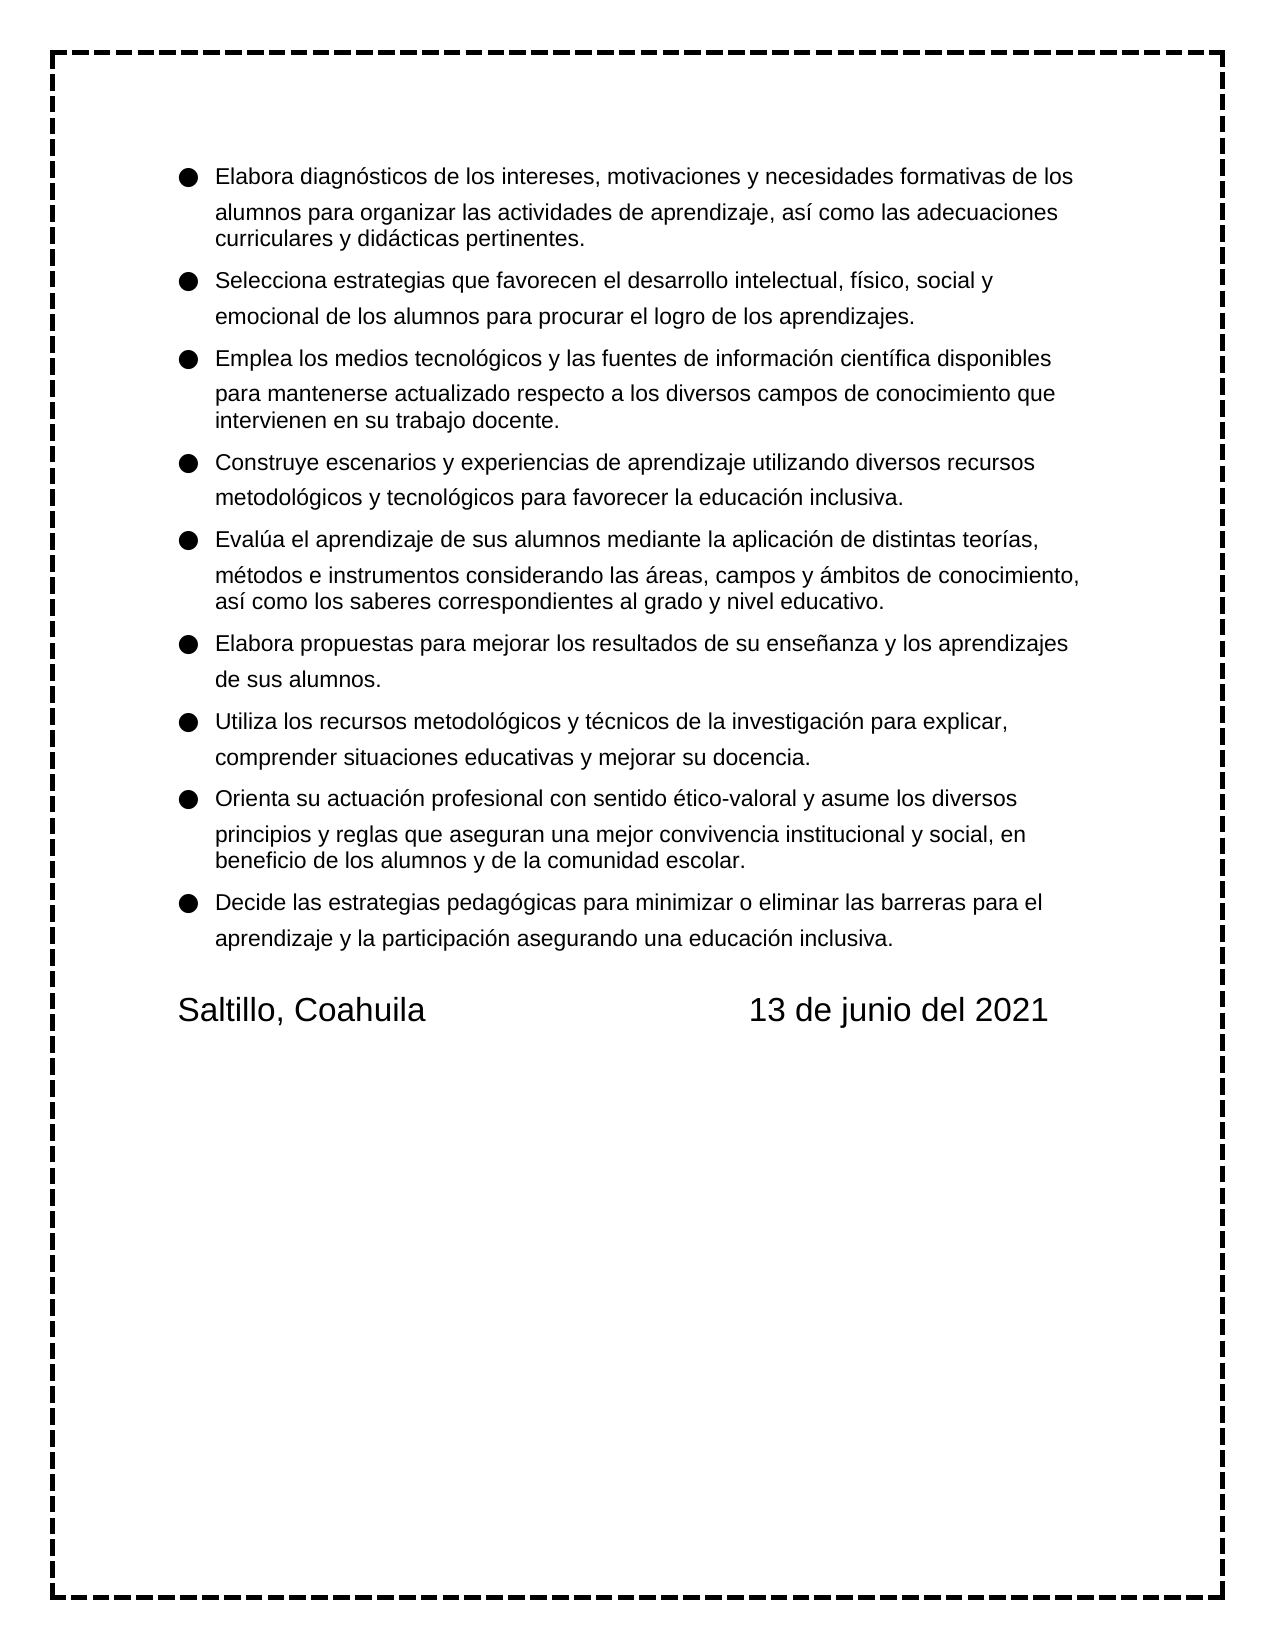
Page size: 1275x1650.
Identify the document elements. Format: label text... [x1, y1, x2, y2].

list Selecciona estrategias que favorecen el desarrollo intelectual, físico, social y emocional de los alumnos para procurar el logro de los aprendizajes. [177, 252, 1098, 329]
list Evalúa el aprendizaje de sus alumnos mediante la aplicación de distintas teorías, métodos e instrumentos considerando las áreas, campos y ámbitos de conocimiento, así como los saberes correspondientes al grado y nivel educativo. [177, 511, 1098, 615]
list Elabora propuestas para mejorar los resultados de su enseñanza y los aprendizajes de sus alumnos. [177, 615, 1098, 692]
list Orienta su actuación profesional con sentido ético-valoral y asume los diversos principios y reglas que aseguran una mejor convivencia institucional y social, en beneficio de los alumnos y de la comunidad escolar. [177, 770, 1098, 874]
text Saltillo, Coahuila 13 de junio del 2021 [177, 990, 1098, 1028]
list Emplea los medios tecnológicos y las fuentes de información científica disponibles para mantenerse actualizado respecto a los diversos campos de conocimiento que intervienen en su trabajo docente. [177, 329, 1098, 433]
list Utiliza los recursos metodológicos y técnicos de la investigación para explicar, comprender situaciones educativas y mejorar su docencia. [177, 692, 1098, 770]
list Construye escenarios y experiencias de aprendizaje utilizando diversos recursos metodológicos y tecnológicos para favorecer la educación inclusiva. [177, 433, 1098, 511]
list Elabora diagnósticos de los intereses, motivaciones y necesidades formativas de los alumnos para organizar las actividades de aprendizaje, así como las adecuaciones curriculares y didácticas pertinentes. [177, 148, 1098, 252]
list Decide las estrategias pedagógicas para minimizar o eliminar las barreras para el aprendizaje y la participación asegurando una educación inclusiva. [177, 874, 1098, 951]
